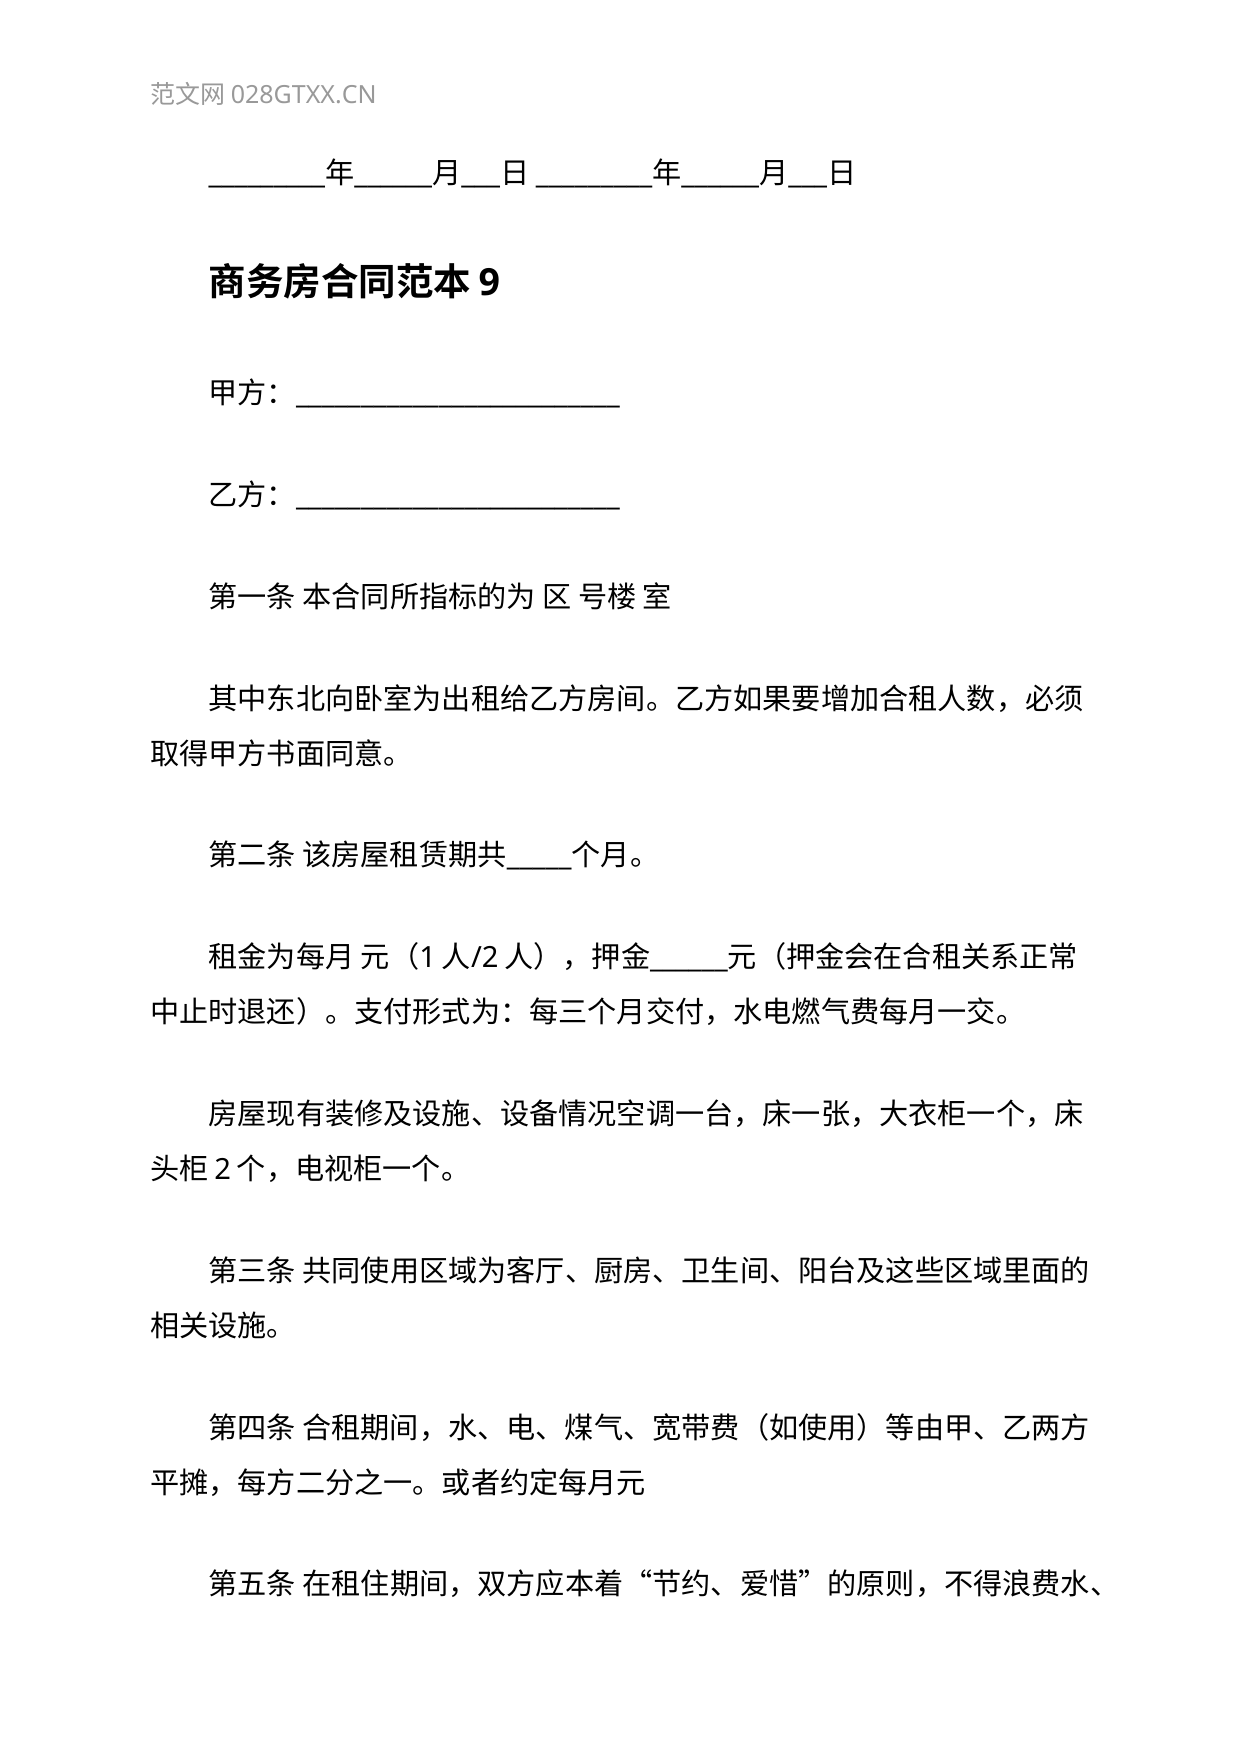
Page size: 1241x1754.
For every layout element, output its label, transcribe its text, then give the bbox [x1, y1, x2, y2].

text 第一条 本合同所指标的为 区 号楼 室 [150, 573, 1090, 616]
text 甲方：_________________________ [150, 369, 1090, 412]
text 房屋现有装修及设施、设备情况空调一台，床一张，大衣柜一个，床头柜2个，电视柜一个。 [150, 1091, 1090, 1188]
text 商务房合同范本9 [150, 252, 1090, 306]
text 第四条 合租期间，水、电、煤气、宽带费（如使用）等由甲、乙两方平摊，每方二分之一。或者约定每月元 [150, 1404, 1090, 1501]
text _________年______月___日 _________年______月___日 [150, 150, 1090, 192]
text 第二条 该房屋租赁期共_____个月。 [150, 832, 1090, 874]
text 第三条 共同使用区域为客厅、厨房、卫生间、阳台及这些区域里面的相关设施。 [150, 1248, 1090, 1345]
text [150, 1561, 1090, 1603]
text 其中东北向卧室为出租给乙方房间。乙方如果要增加合租人数，必须取得甲方书面同意。 [150, 675, 1090, 772]
text 租金为每月 元（1人/2人），押金______元（押金会在合租关系正常中止时退还）。支付形式为：每三个月交付，水电燃气费每月一交。 [150, 934, 1090, 1031]
text 乙方：_________________________ [150, 472, 1090, 514]
